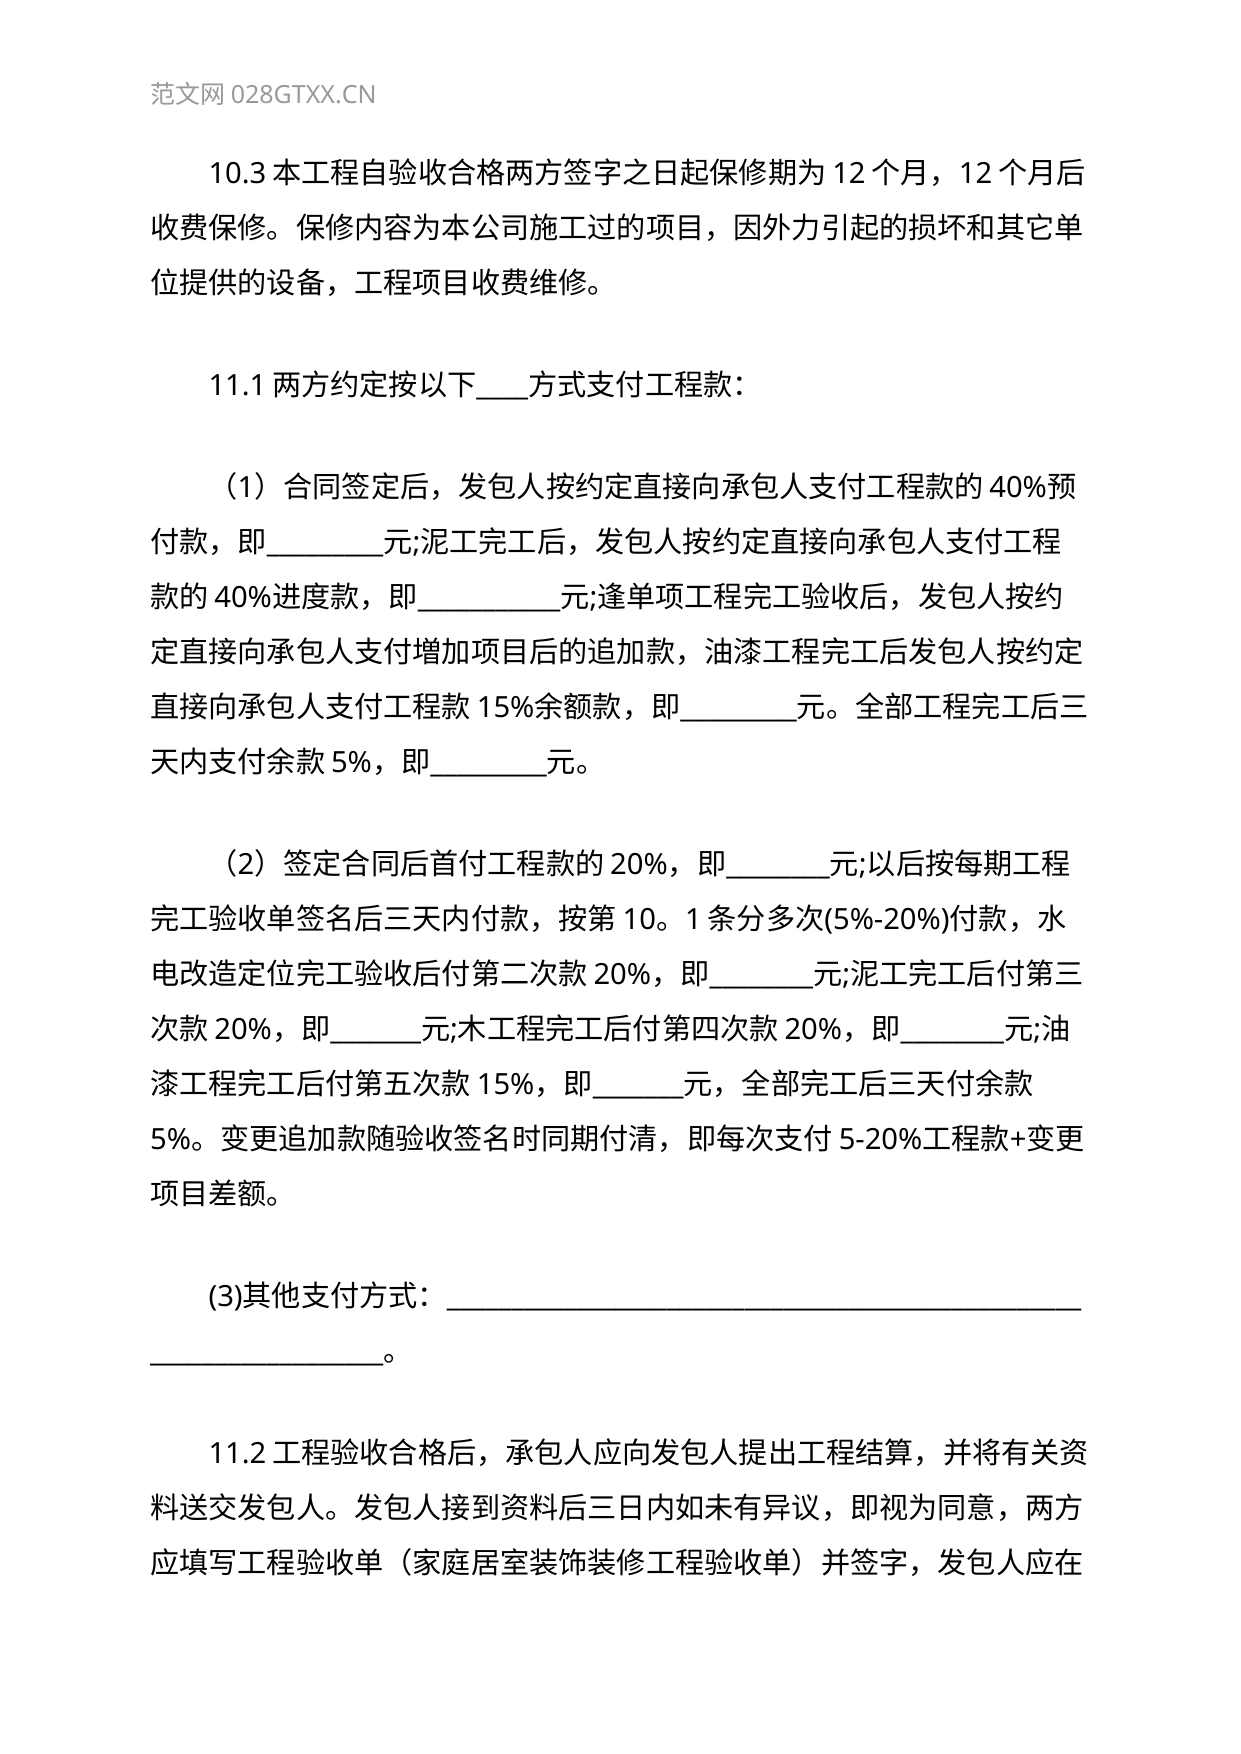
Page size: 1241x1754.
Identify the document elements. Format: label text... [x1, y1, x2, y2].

text 10.3本工程自验收合格两方签字之日起保修期为12个月，12个月后收费保修。保修内容为本公司施工过的项目，因外力引起的损坏和其它单位提供的设备，工程项目收费维修。 [150, 150, 1090, 302]
text 11.1两方约定按以下____方式支付工程款： [150, 362, 1090, 404]
text （1）合同签定后，发包人按约定直接向承包人支付工程款的40%预付款，即_________元;泥工完工后，发包人按约定直接向承包人支付工程款的40%进度款，即___________元;逢单项工程完工验收后，发包人按约定直接向承包人支付増加项目后的追加款，油漆工程完工后发包人按约定直接向承包人支付工程款15%余额款，即_________元。全部工程完工后三天内支付余款5%，即_________元。 [150, 464, 1090, 781]
text (3)其他支付方式：___________________________________________________________________。 [150, 1272, 1090, 1370]
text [150, 1429, 1090, 1581]
text （2）签定合同后首付工程款的20%，即________元;以后按每期工程完工验收单签名后三天内付款，按第10。1条分多次(5%-20%)付款，水电改造定位完工验收后付第二次款20%，即________元;泥工完工后付第三次款20%，即_______元;木工程完工后付第四次款20%，即________元;油漆工程完工后付第五次款15%，即_______元，全部完工后三天付余款5%。变更追加款随验收签名时同期付清，即每次支付5-20%工程款+变更项目差额。 [150, 841, 1090, 1213]
